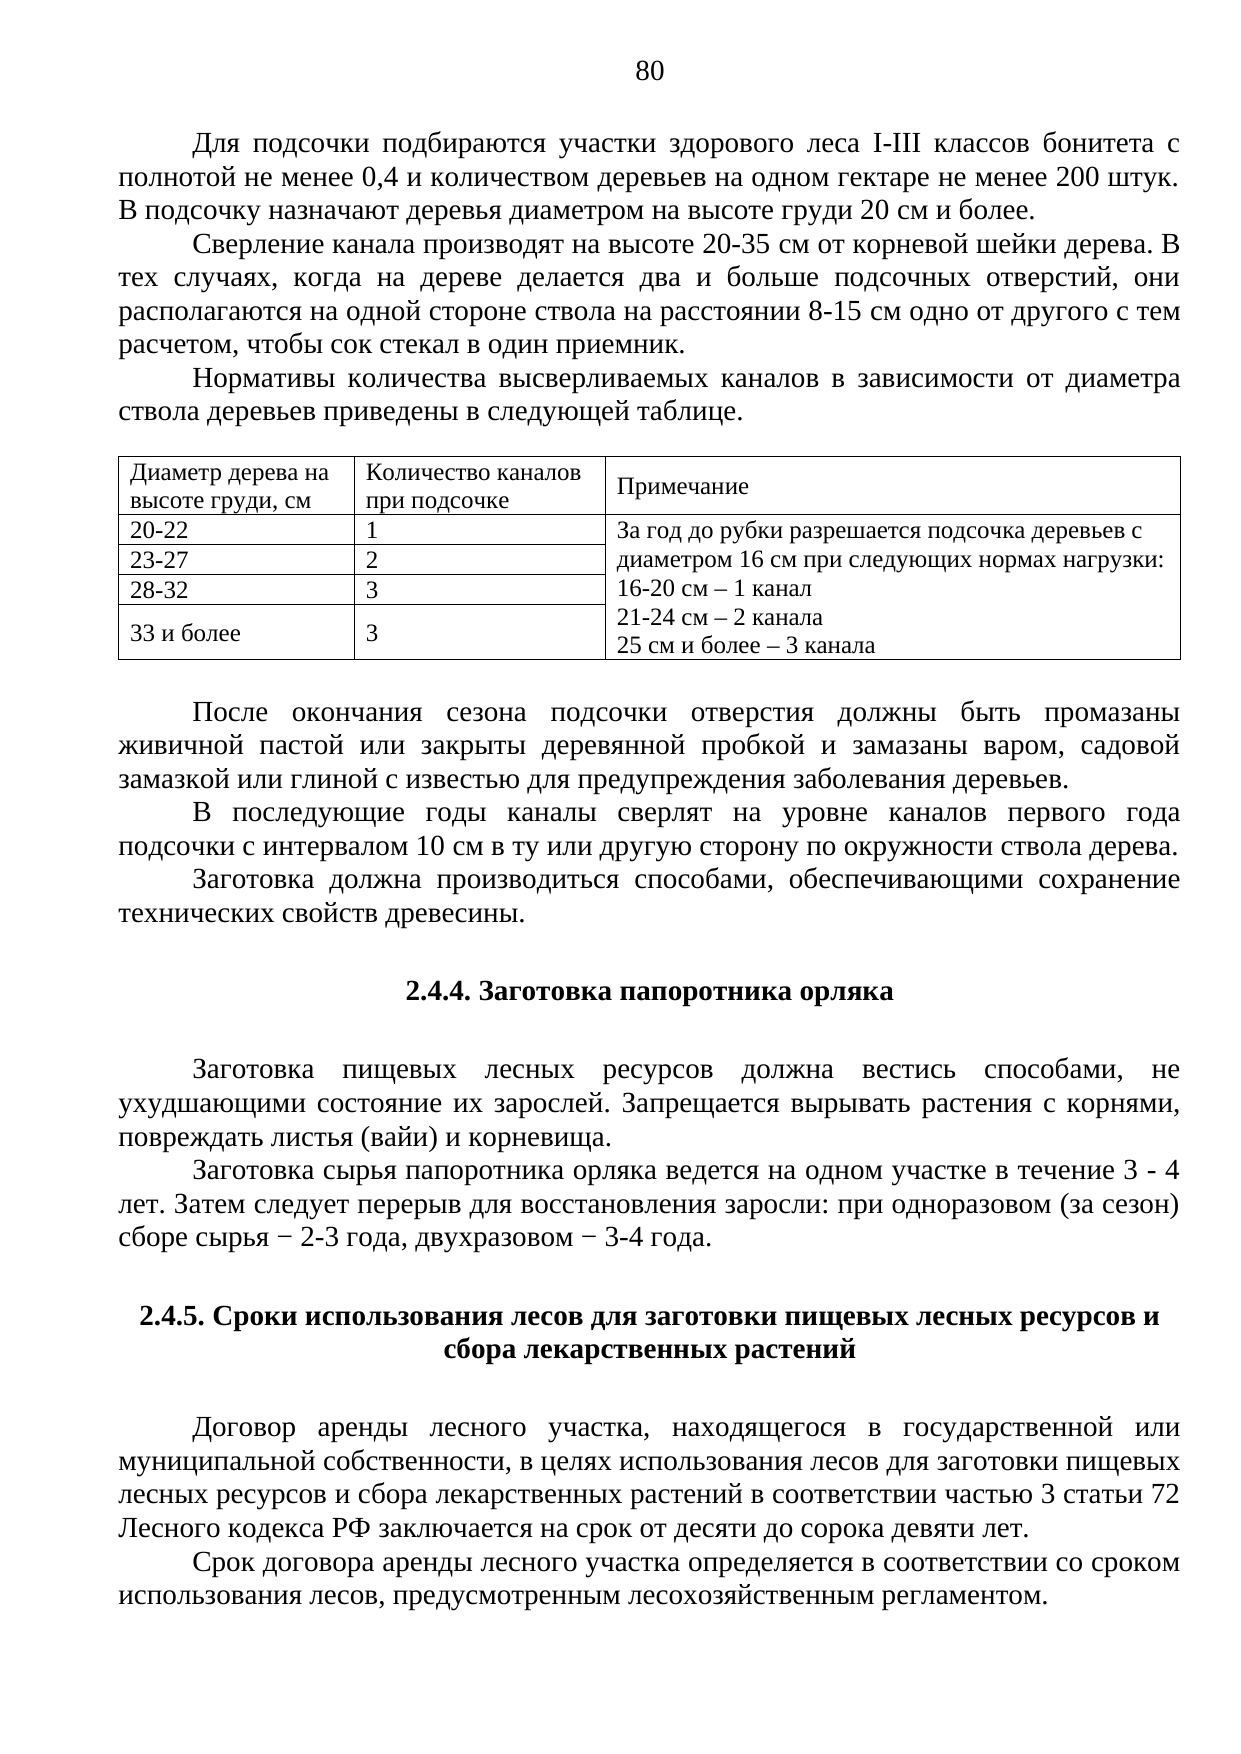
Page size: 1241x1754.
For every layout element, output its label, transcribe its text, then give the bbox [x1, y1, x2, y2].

text Нормативы количества высверливаемых каналов в зависимости от диаметра ствола деревьев приведены в следующей таблице. [118, 360, 1181, 427]
subtitle 2.4.5. Сроки использования лесов для заготовки пищевых лесных ресурсов и сбора лекарственных растений [118, 1298, 1181, 1365]
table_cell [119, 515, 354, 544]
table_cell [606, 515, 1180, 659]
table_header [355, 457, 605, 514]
text После окончания сезона подсочки отверстия должны быть промазаны живичной пастой или закрыты деревянной пробкой и замазаны варом, садовой замазкой или глиной с известью для предупреждения заболевания деревьев. [118, 694, 1181, 794]
text Договор аренды лесного участка, находящегося в государственной или муниципальной собственности, в целях использования лесов для заготовки пищевых лесных ресурсов и сбора лекарственных растений в соответствии частью 3 статьи 72 Лесного кодекса РФ заключается на срок от десяти до сорока девяти лет. [118, 1409, 1181, 1544]
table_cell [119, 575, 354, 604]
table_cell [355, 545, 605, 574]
text Заготовка сырья папоротника орляка ведется на одном участке в течение 3 - 4 лет. Затем следует перерыв для восстановления заросли: при одноразовом (за сезон) сборе сырья [118, 1152, 1181, 1253]
text Заготовка должна производиться способами, обеспечивающими сохранение технических свойств древесины. [118, 861, 1181, 928]
text Для подсочки подбираются участки здорового леса I-III классов бонитета с полнотой не менее 0,4 и количеством деревьев на одном гектаре не менее 200 штук. В подсочку назначают деревья диаметром на высоте груди 20 см и более. [118, 125, 1181, 226]
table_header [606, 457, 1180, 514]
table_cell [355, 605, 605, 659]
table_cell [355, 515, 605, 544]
text Заготовка пищевых лесных ресурсов должна вестись способами, не ухудшающими состояние их зарослей. Запрещается вырывать растения с корнями, повреждать листья (вайи) и корневища. [118, 1052, 1181, 1152]
subtitle 2.4.4. Заготовка папоротника орляка [118, 973, 1181, 1007]
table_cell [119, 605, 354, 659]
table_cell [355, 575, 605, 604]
text Сверление канала производят на высоте 20-35 см от корневой шейки дерева. В тех случаях, когда на дереве делается два и больше подсочных отверстий, они располагаются на одной стороне ствола на расстоянии 8-15 см одно от другого с тем расчетом, чтобы сок стекал в один приемник. [118, 226, 1181, 360]
text В последующие годы каналы сверлят на уровне каналов первого года подсочки с интервалом 10 см в ту или другую сторону по окружности ствола дерева. [118, 794, 1181, 861]
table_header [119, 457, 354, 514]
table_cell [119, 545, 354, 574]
text Срок договора аренды лесного участка определяется в соответствии со сроком использования лесов, предусмотренным лесохозяйственным регламентом. [118, 1544, 1181, 1611]
